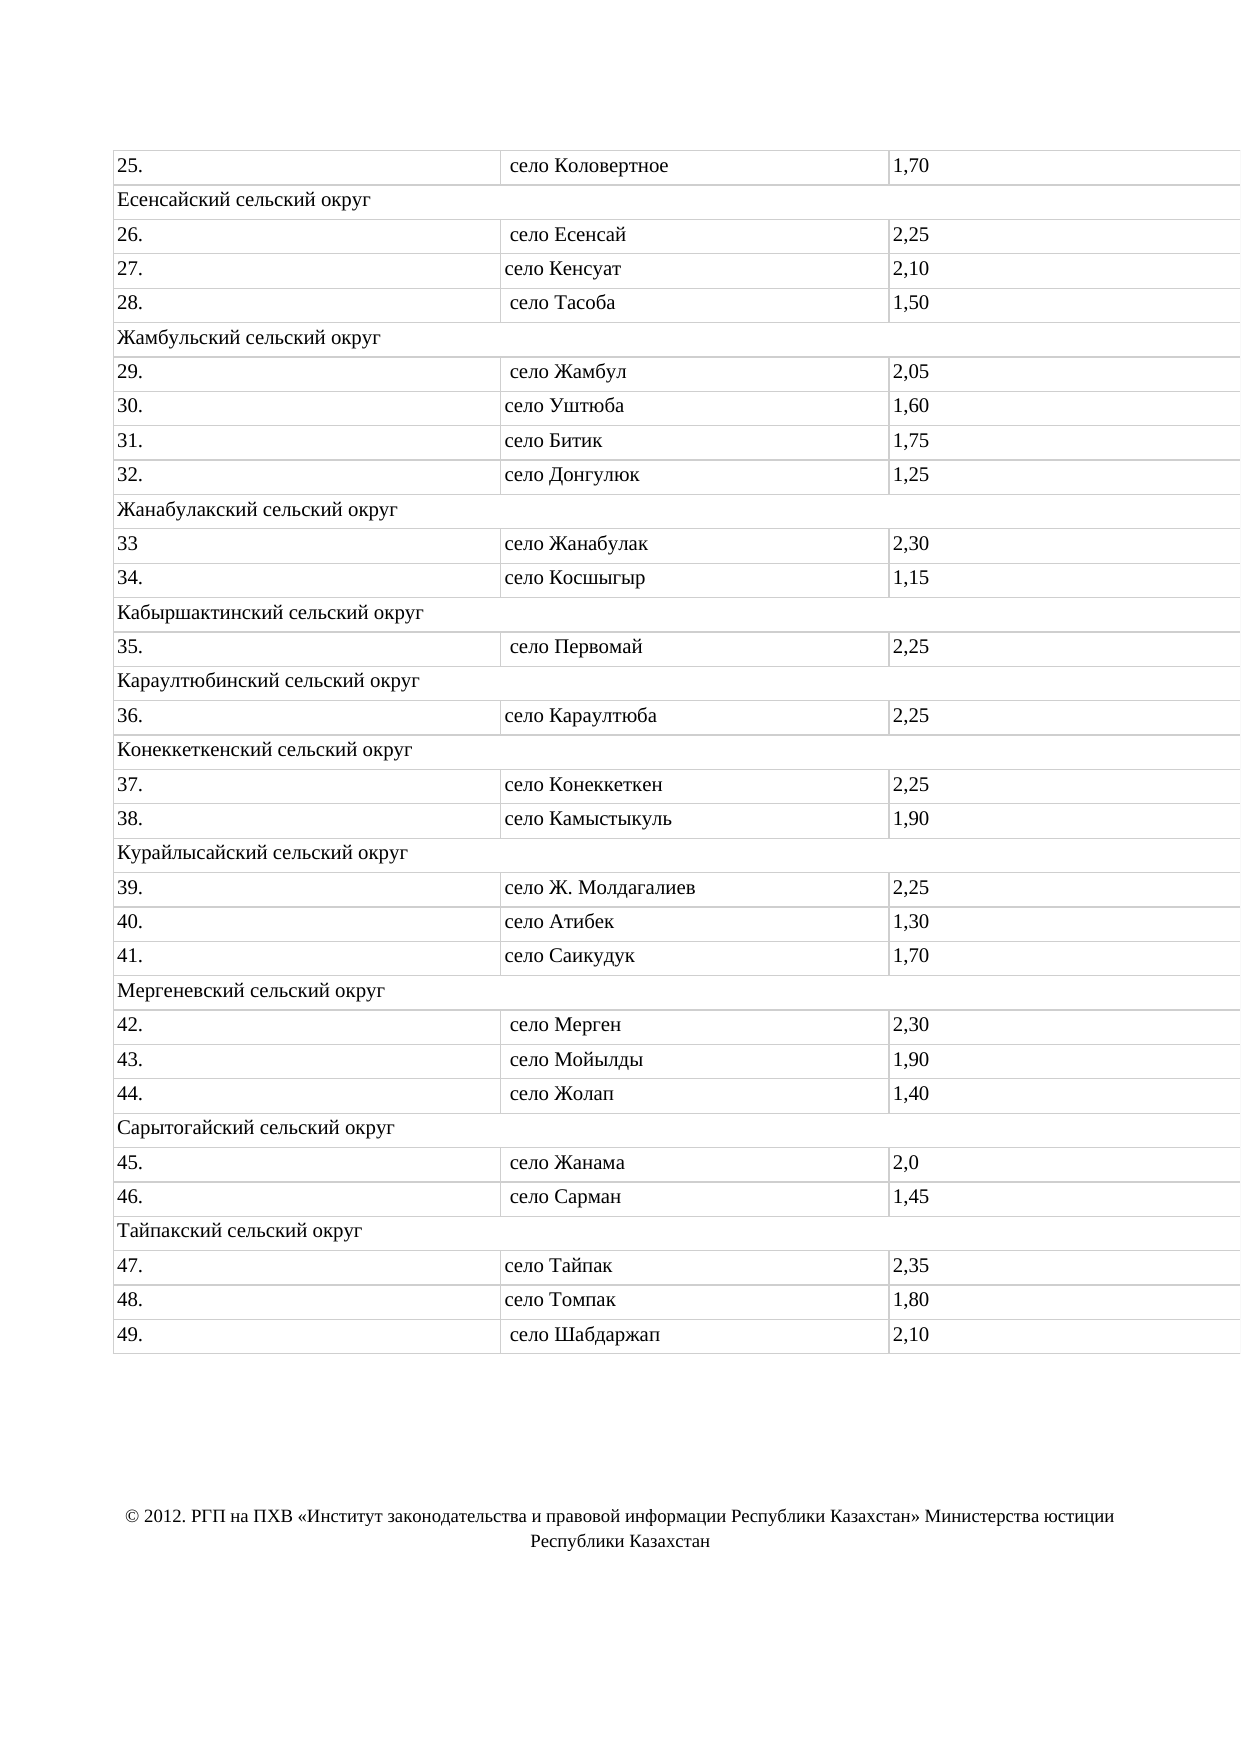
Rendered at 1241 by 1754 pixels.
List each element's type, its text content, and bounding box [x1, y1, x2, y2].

table_cell 1,45 [890, 1183, 1240, 1216]
table_cell 30. [114, 392, 500, 425]
table_cell 2,30 [890, 1011, 1240, 1044]
table_cell 1,40 [890, 1079, 1240, 1112]
table_cell село Есенсай [501, 220, 888, 253]
table_cell 41. [114, 942, 500, 975]
table_cell 2,10 [890, 254, 1240, 287]
table_cell село Жанабулак [501, 529, 888, 562]
table_cell 2,25 [890, 220, 1240, 253]
text © 2012. РГП на ПХВ «Институт законодательства и правовой информации Республики Казахстан» Министерства юстиции Республики Казахстан [112, 1505, 1128, 1552]
table_cell село Шабдаржап [501, 1320, 888, 1353]
table_cell село Первомай [501, 633, 888, 666]
table_cell Жамбульский сельский округ [114, 323, 1240, 356]
table_cell 28. [114, 289, 500, 322]
table_cell 31. [114, 426, 500, 459]
table_cell 2,25 [890, 770, 1240, 803]
table_cell 39. [114, 873, 500, 906]
table_cell село Косшыгыр [501, 564, 888, 597]
table_cell 34. [114, 564, 500, 597]
table_cell Караултюбинский сельский округ [114, 667, 1240, 700]
table_cell 33 [114, 529, 500, 562]
table_cell 46. [114, 1183, 500, 1216]
table_cell 44. [114, 1079, 500, 1112]
table_cell Конеккеткенский сельский округ [114, 736, 1240, 769]
table_cell 1,90 [890, 1045, 1240, 1078]
table_cell 1,50 [890, 289, 1240, 322]
table_cell 2,05 [890, 358, 1240, 391]
table_cell село Караултюба [501, 701, 888, 734]
table_cell село Томпак [501, 1286, 888, 1319]
table_cell 1,30 [890, 908, 1240, 941]
table_cell село Атибек [501, 908, 888, 941]
table_cell село Донгулюк [501, 461, 888, 494]
table_cell 1,15 [890, 564, 1240, 597]
table_cell 45. [114, 1148, 500, 1181]
table_cell 27. [114, 254, 500, 287]
table_cell 32. [114, 461, 500, 494]
table_cell село Жанама [501, 1148, 888, 1181]
table_cell 1,70 [890, 942, 1240, 975]
table_cell село Конеккеткен [501, 770, 888, 803]
table_cell 1,60 [890, 392, 1240, 425]
table_cell село Жамбул [501, 358, 888, 391]
table_cell село Уштюба [501, 392, 888, 425]
table_cell 2,25 [890, 873, 1240, 906]
table_cell 2,10 [890, 1320, 1240, 1353]
table_cell 29. [114, 358, 500, 391]
table_cell 1,70 [890, 151, 1240, 184]
table_cell Есенсайский сельский округ [114, 186, 1240, 219]
table_cell село Жолап [501, 1079, 888, 1112]
table_cell 2,25 [890, 701, 1240, 734]
table_cell село Тасоба [501, 289, 888, 322]
table_cell 49. [114, 1320, 500, 1353]
table_cell село Камыстыкуль [501, 804, 888, 837]
table_cell 1,75 [890, 426, 1240, 459]
table_cell 37. [114, 770, 500, 803]
table_cell село Ж. Молдагалиев [501, 873, 888, 906]
table_cell село Битик [501, 426, 888, 459]
table_cell 40. [114, 908, 500, 941]
table_cell 36. [114, 701, 500, 734]
table_cell 38. [114, 804, 500, 837]
table_cell село Сарман [501, 1183, 888, 1216]
table_cell 2,0 [890, 1148, 1240, 1181]
table_cell 1,25 [890, 461, 1240, 494]
table_cell Кабыршактинский сельский округ [114, 598, 1240, 631]
table_cell 2,30 [890, 529, 1240, 562]
table_cell Курайлысайский сельский округ [114, 839, 1240, 872]
table_cell Тайпакский сельский округ [114, 1217, 1240, 1250]
table_cell 1,80 [890, 1286, 1240, 1319]
table_cell Мергеневский сельский округ [114, 976, 1240, 1009]
table_cell село Кенсуат [501, 254, 888, 287]
table_cell 2,35 [890, 1251, 1240, 1284]
table_cell Сарытогайский сельский округ [114, 1114, 1240, 1147]
table_cell 35. [114, 633, 500, 666]
table_cell село Саикудук [501, 942, 888, 975]
table_cell село Мерген [501, 1011, 888, 1044]
table_cell 47. [114, 1251, 500, 1284]
table_cell 1,90 [890, 804, 1240, 837]
table_cell 42. [114, 1011, 500, 1044]
table_cell 43. [114, 1045, 500, 1078]
table_cell село Тайпак [501, 1251, 888, 1284]
table_cell 25. [114, 151, 500, 184]
table_cell Жанабулакский сельский округ [114, 495, 1240, 528]
table_cell 2,25 [890, 633, 1240, 666]
table_cell 26. [114, 220, 500, 253]
table_cell 48. [114, 1286, 500, 1319]
table_cell село Коловертное [501, 151, 888, 184]
table_cell село Мойылды [501, 1045, 888, 1078]
